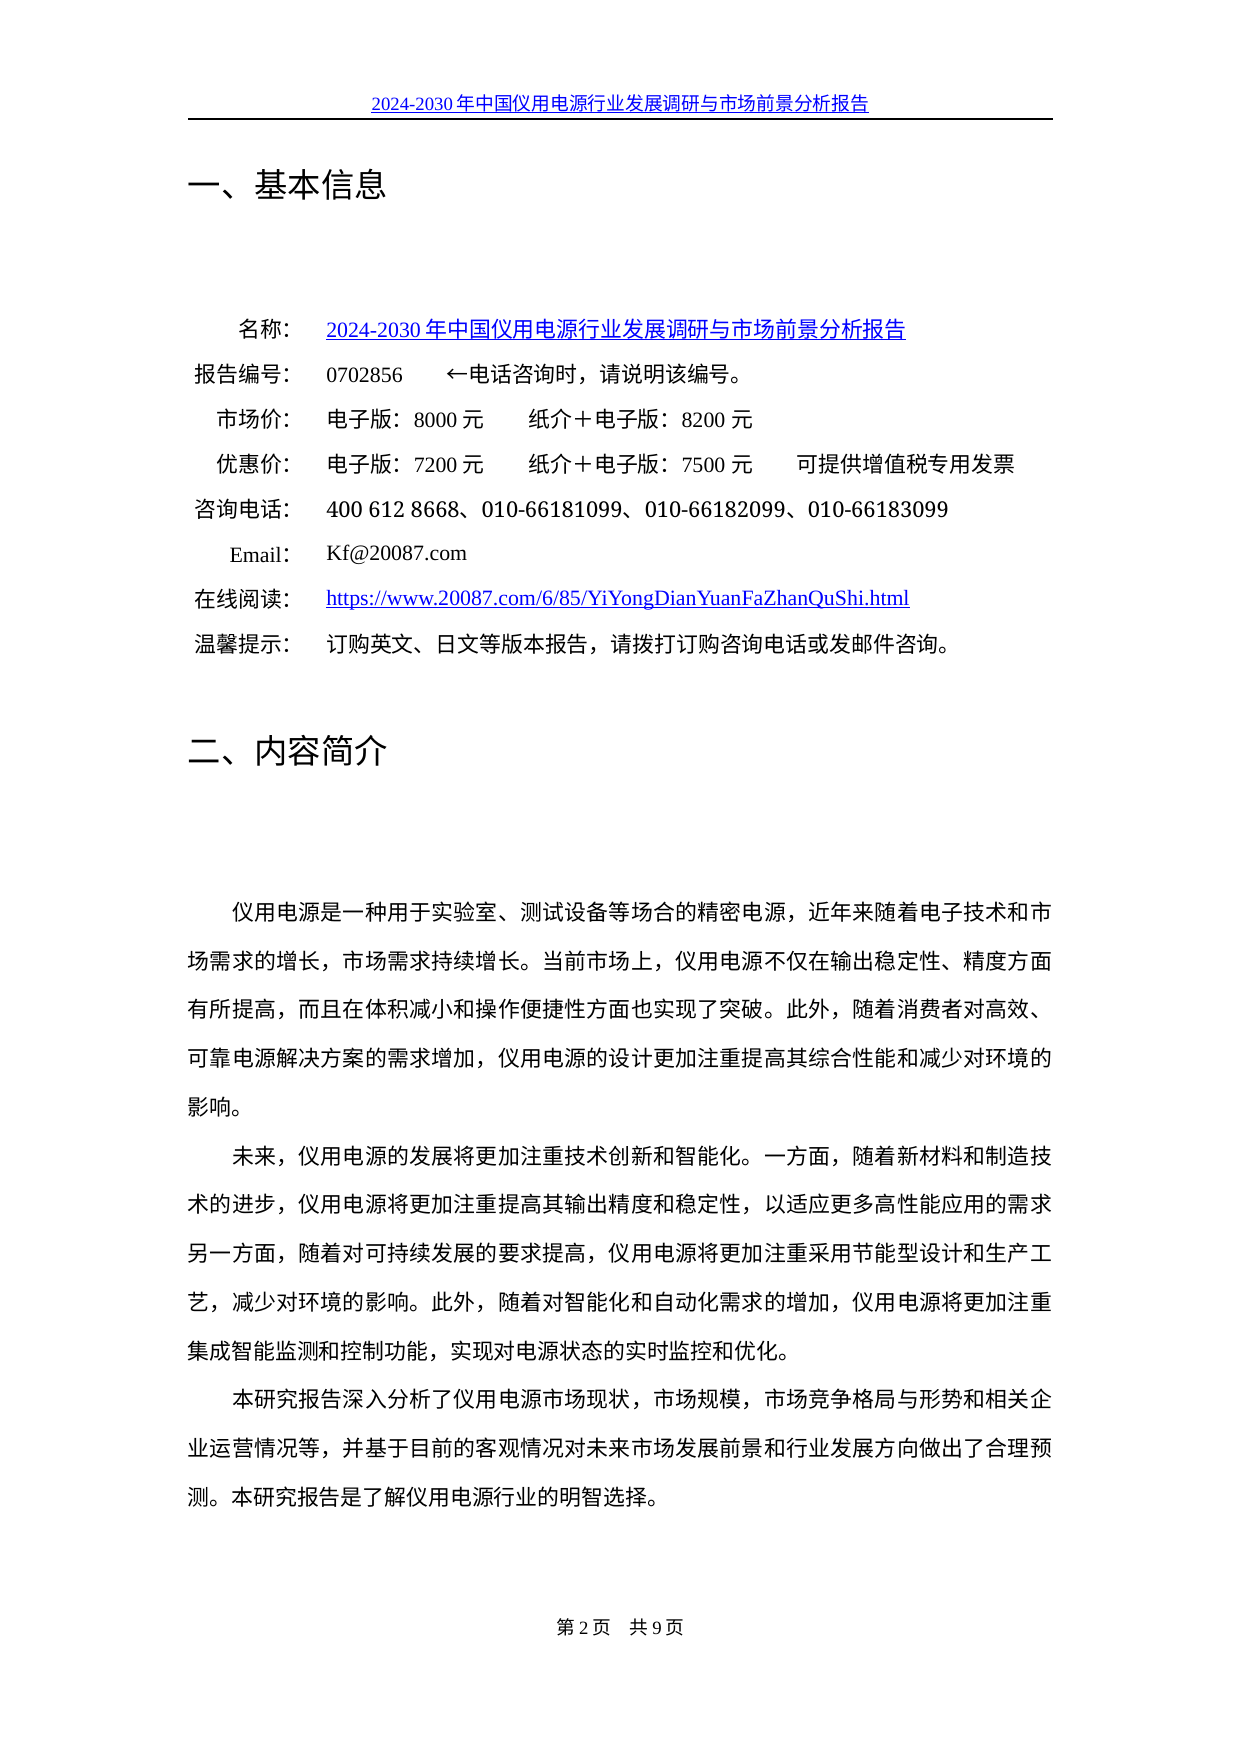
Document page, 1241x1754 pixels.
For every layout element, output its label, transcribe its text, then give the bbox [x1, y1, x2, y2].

title 二、内容简介 [187, 717, 1053, 782]
table_cell [315, 582, 1073, 627]
title 一、基本信息 [187, 150, 1053, 215]
table_cell 订购英文、日文等版本报告，请拨打订购咨询电话或发邮件咨询。 [315, 627, 1073, 672]
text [187, 894, 1053, 1512]
table_cell 0702856 ←电话咨询时，请说明该编号。 [315, 357, 1073, 402]
table_header 2024-2030年中国仪用电源行业发展调研与市场前景分析报告 [315, 312, 1073, 357]
table_cell 温馨提示： [167, 627, 315, 672]
table_cell 在线阅读： [167, 582, 315, 627]
table_cell Email： [167, 537, 315, 582]
table_cell 咨询电话： [167, 492, 315, 537]
table_cell 报告编号： [167, 357, 315, 402]
table_cell 优惠价： [167, 447, 315, 492]
table_cell 400 612 8668、010-66181099、010-66182099、010-66183099 [315, 492, 1073, 537]
table_cell 电子版：8000 元 纸介＋电子版：8200 元 [315, 402, 1073, 447]
table_cell Kf@20087.com [315, 537, 1073, 582]
table_cell 电子版：7200 元 纸介＋电子版：7500 元 可提供增值税专用发票 [315, 447, 1073, 492]
table_header 名称： [167, 312, 315, 357]
table_cell 市场价： [167, 402, 315, 447]
